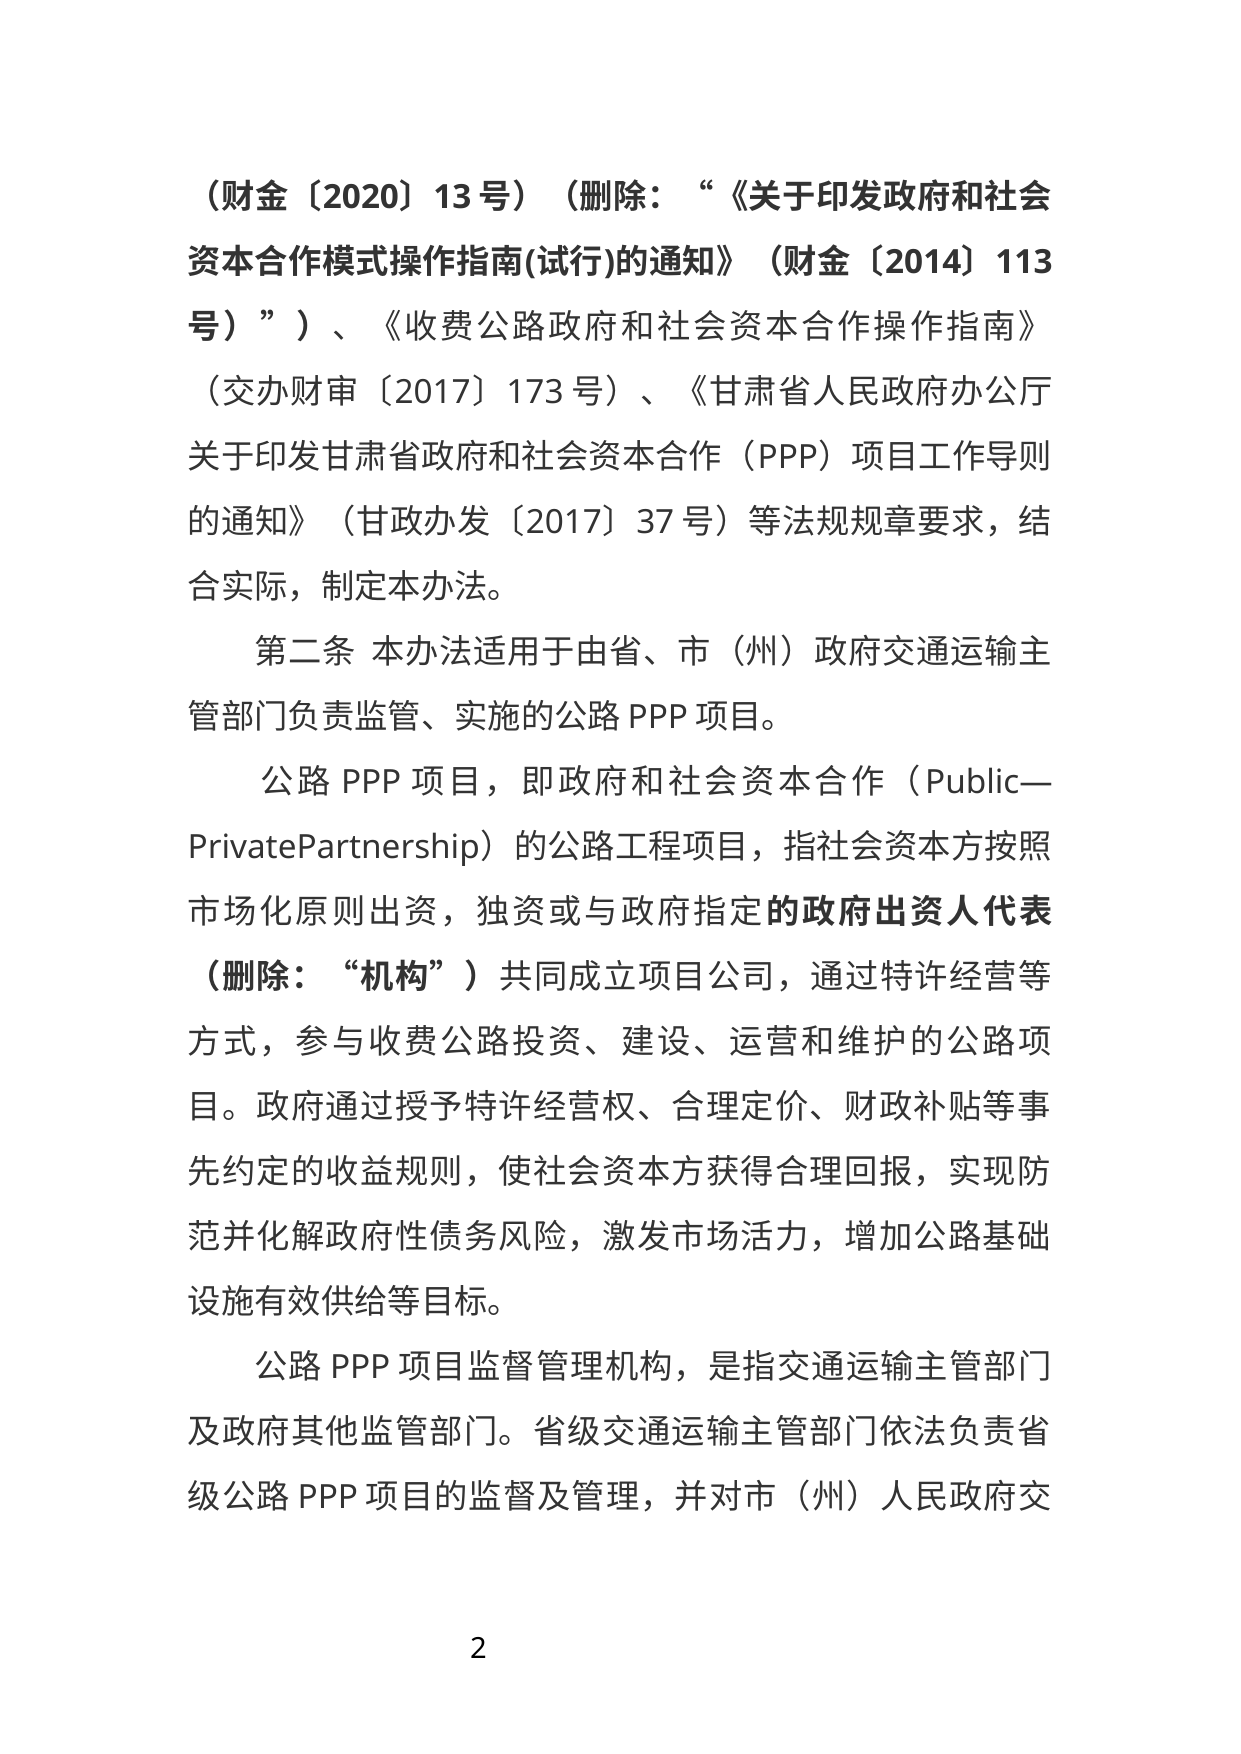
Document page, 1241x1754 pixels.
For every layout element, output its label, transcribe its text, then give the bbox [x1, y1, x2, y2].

text 第二条 本办法适用于由省、市（州）政府交通运输主管部门负责监管、实施的公路PPP项目。 [187, 617, 1053, 747]
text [187, 162, 1053, 617]
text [187, 1332, 1053, 1527]
text 公路PPP项目，即政府和社会资本合作（Public—PrivatePartnership）的公路工程项目，指社会资本方按照市场化原则出资，独资或与政府指定的政府出资人代表（删除：“机构”）共同成立项目公司，通过特许经营等方式，参与收费公路投资、建设、运营和维护的公路项目。政府通过授予特许经营权、合理定价、财政补贴等事先约定的收益规则，使社会资本方获得合理回报，实现防范并化解政府性债务风险，激发市场活力，增加公路基础设施有效供给等目标。 [187, 747, 1053, 1332]
